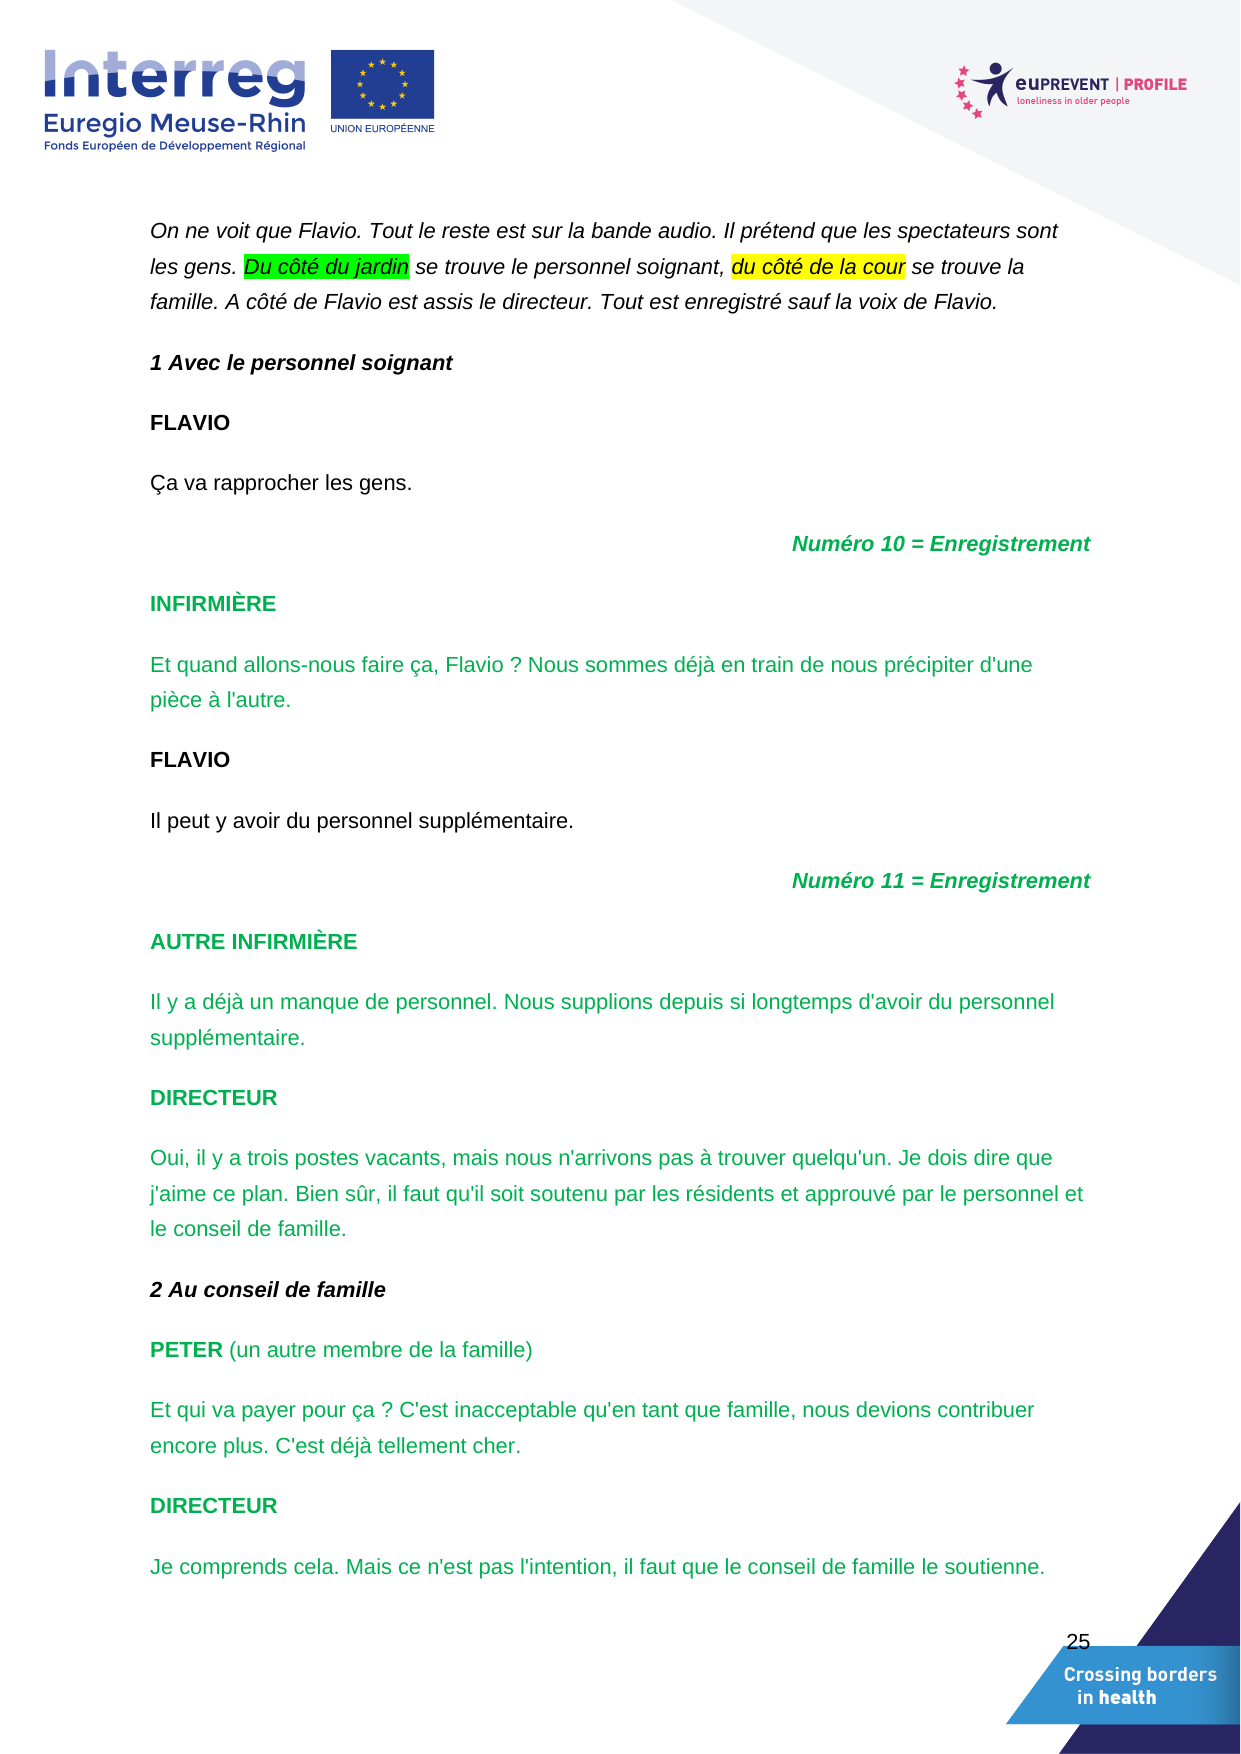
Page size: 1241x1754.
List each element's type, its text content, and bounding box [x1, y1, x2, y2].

text 1 Avec le personnel soignant [150, 342, 1090, 377]
text DIRECTEUR [150, 1485, 1090, 1521]
text Oui, il y a trois postes vacants, mais nous n'arrivons pas à trouver quelqu'un. Je dois dire que j'aime ce plan. Bien sûr, il faut qu'il soit soutenu par les résidents et approuvé par le personnel et le conseil de famille. [150, 1137, 1090, 1244]
text INFIRMIÈRE [150, 583, 1090, 619]
text Numéro 10 = Enregistrement [150, 523, 1090, 558]
text DIRECTEUR [150, 1077, 1090, 1112]
text Et quand allons-nous faire ça, Flavio ? Nous sommes déjà en train de nous précipiter d'une pièce à l'autre. [150, 644, 1090, 714]
text PETER (un autre membre de la famille) [150, 1329, 1090, 1364]
text Il y a déjà un manque de personnel. Nous supplions depuis si longtemps d'avoir du personnel supplémentaire. [150, 981, 1090, 1052]
picture [1, 0, 1241, 1754]
text Ça va rapprocher les gens. [150, 462, 1090, 498]
text Et qui va payer pour ça ? C'est inacceptable qu'en tant que famille, nous devions contribuer encore plus. C'est déjà tellement cher. [150, 1389, 1090, 1460]
text FLAVIO [150, 402, 1090, 437]
text On ne voit que Flavio. Tout le reste est sur la bande audio. Il prétend que les spectateurs sont les gens. Du côté du jardin se trouve le personnel soignant, du côté de la cour se trouve la famille. A côté de Flavio est assis le directeur. Tout est enregistré sauf la voix de Flavio. [150, 210, 1090, 317]
text FLAVIO [150, 739, 1090, 775]
text Numéro 11 = Enregistrement [150, 860, 1090, 896]
text Il peut y avoir du personnel supplémentaire. [150, 800, 1090, 835]
text AUTRE INFIRMIÈRE [150, 921, 1090, 956]
text Je comprends cela. Mais ce n'est pas l'intention, il faut que le conseil de famille le soutienne. [150, 1546, 1090, 1581]
text 2 Au conseil de famille [150, 1269, 1090, 1304]
